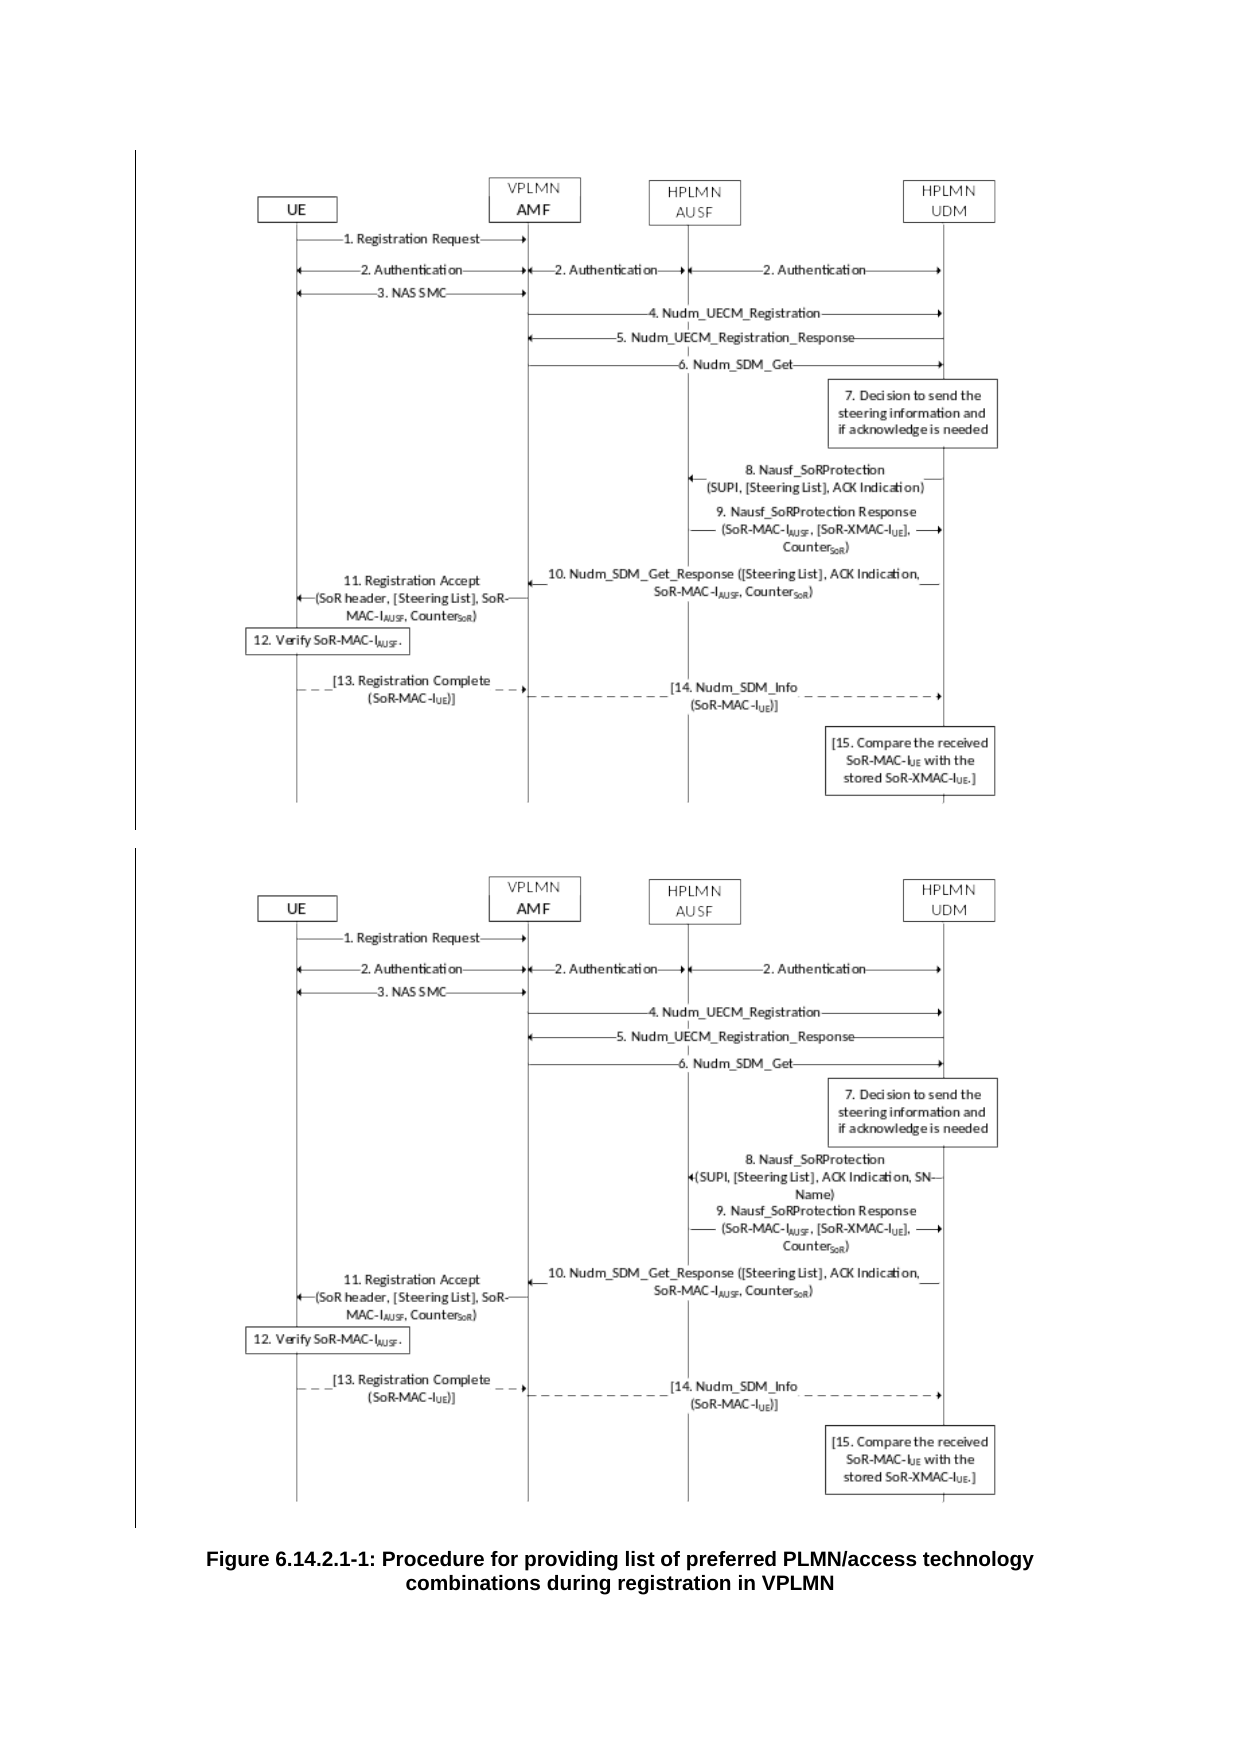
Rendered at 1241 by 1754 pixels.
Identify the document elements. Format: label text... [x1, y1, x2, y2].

text Figure 6.14.2.1-1: Procedure for providing list of preferred PLMN/access technology combinations during registration in VPLMN [150, 1547, 1090, 1595]
